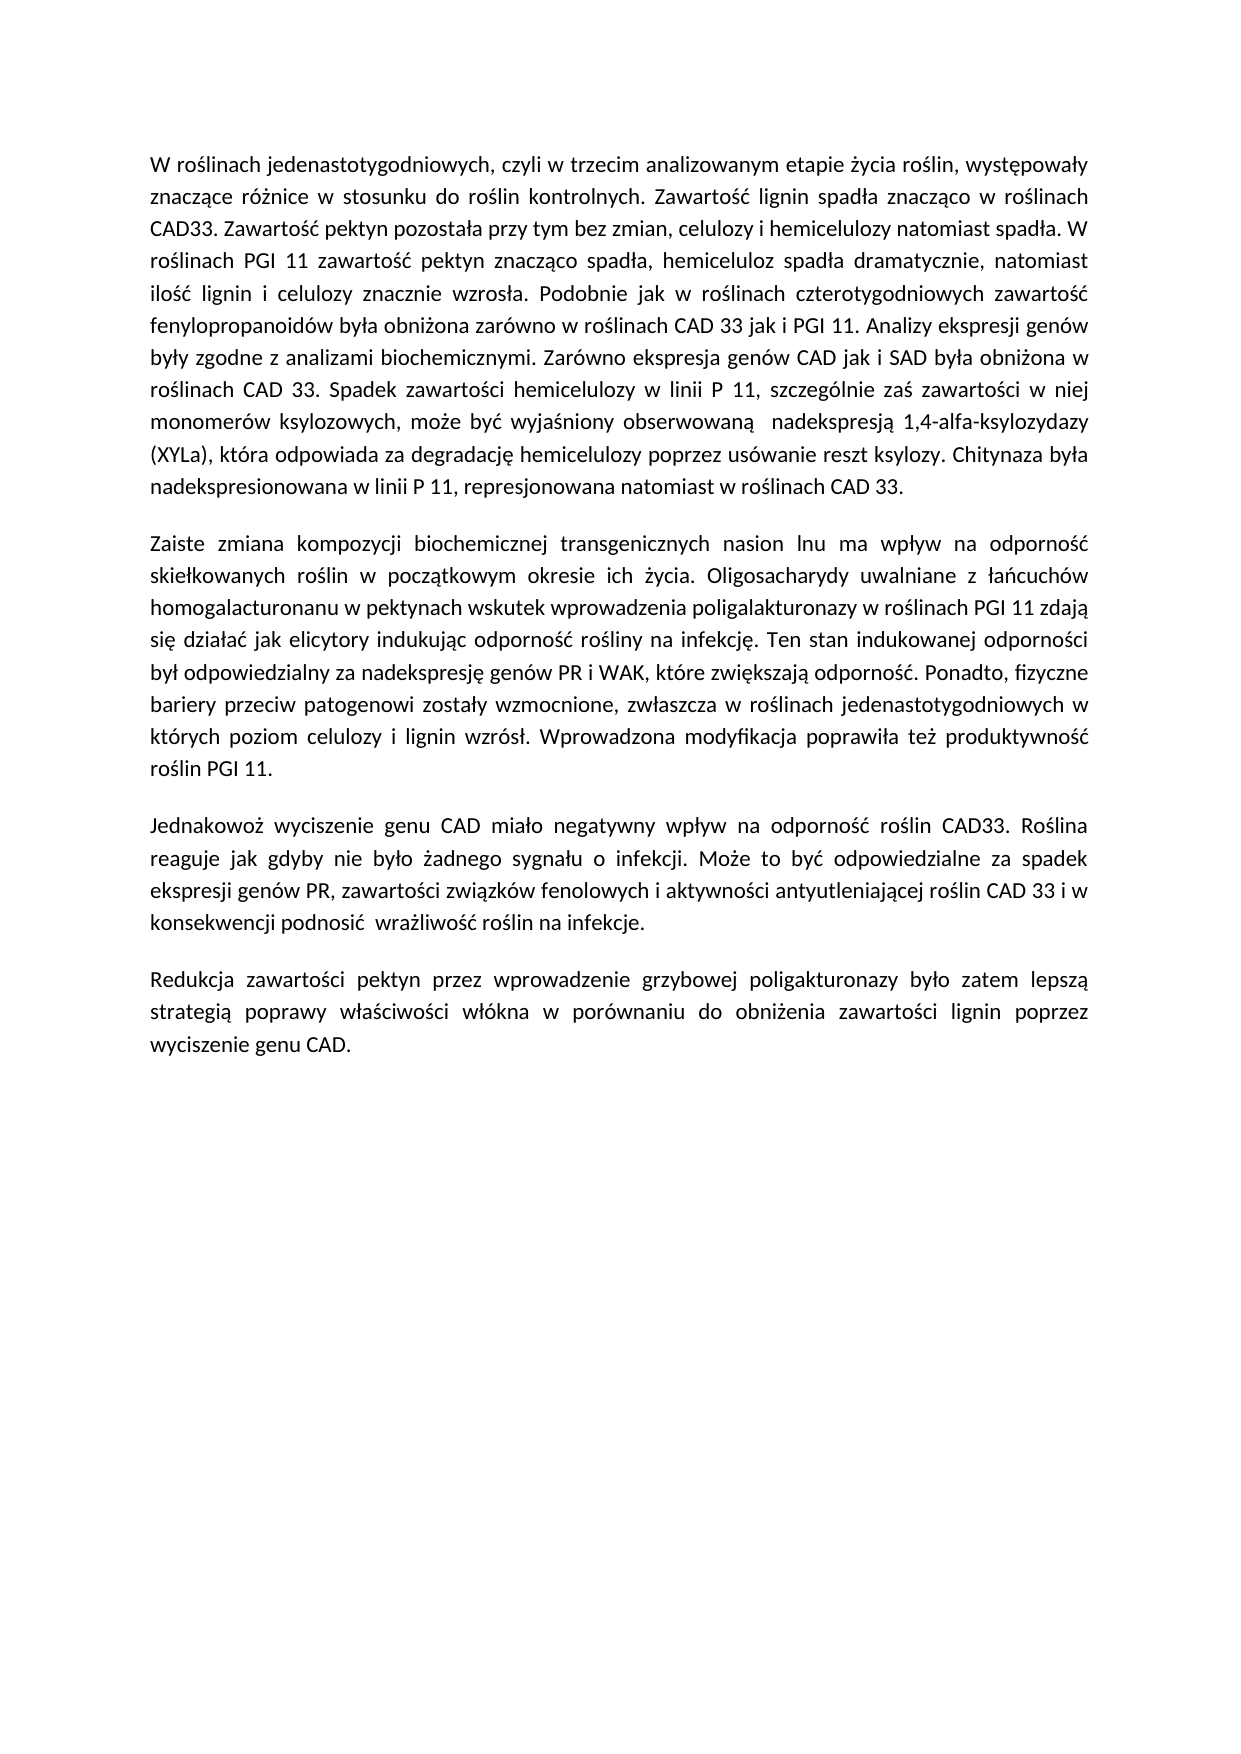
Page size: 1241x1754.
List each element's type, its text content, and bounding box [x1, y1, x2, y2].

text Redukcja zawartości pektyn przez wprowadzenie grzybowej poligakturonazy było zatem lepszą strategią poprawy właściwości włókna w porównaniu do obniżenia zawartości lignin poprzez wyciszenie genu CAD. [150, 965, 1090, 1058]
text Jednakowoż wyciszenie genu CAD miało negatywny wpływ na odporność roślin CAD33. Roślina reaguje jak gdyby nie było żadnego sygnału o infekcji. Może to być odpowiedzialne za spadek ekspresji genów PR, zawartości związków fenolowych i aktywności antyutleniającej roślin CAD 33 i w konsekwencji podnosić wrażliwość roślin na infekcje. [150, 812, 1090, 936]
text W roślinach jedenastotygodniowych, czyli w trzecim analizowanym etapie życia roślin, występowały znaczące różnice w stosunku do roślin kontrolnych. Zawartość lignin spadła znacząco w roślinach CAD33. Zawartość pektyn pozostała przy tym bez zmian, celulozy i hemicelulozy natomiast spadła. W roślinach PGI 11 zawartość pektyn znacząco spadła, hemiceluloz spadła dramatycznie, natomiast ilość lignin i celulozy znacznie wzrosła. Podobnie jak w roślinach czterotygodniowych zawartość fenylopropanoidów była obniżona zarówno w roślinach CAD 33 jak i PGI 11. Analizy ekspresji genów były zgodne z analizami biochemicznymi. Zarówno ekspresja genów CAD jak i SAD była obniżona w roślinach CAD 33. Spadek zawartości hemicelulozy w linii P 11, szczególnie zaś zawartości w niej monomerów ksylozowych, może być wyjaśniony obserwowaną nadekspresją 1,4-alfa-ksylozydazy (XYLa), która odpowiada za degradację hemicelulozy poprzez usówanie reszt ksylozy. Chitynaza była nadekspresionowana w linii P 11, represjonowana natomiast w roślinach CAD 33. [150, 150, 1090, 500]
text Zaiste zmiana kompozycji biochemicznej transgenicznych nasion lnu ma wpływ na odporność skiełkowanych roślin w początkowym okresie ich życia. Oligosacharydy uwalniane z łańcuchów homogalacturonanu w pektynach wskutek wprowadzenia poligalakturonazy w roślinach PGI 11 zdają się działać jak elicytory indukując odporność rośliny na infekcję. Ten stan indukowanej odporności był odpowiedzialny za nadekspresję genów PR i WAK, które zwiększają odporność. Ponadto, fizyczne bariery przeciw patogenowi zostały wzmocnione, zwłaszcza w roślinach jedenastotygodniowych w których poziom celulozy i lignin wzrósł. Wprowadzona modyfikacja poprawiła też produktywność roślin PGI 11. [150, 529, 1090, 782]
